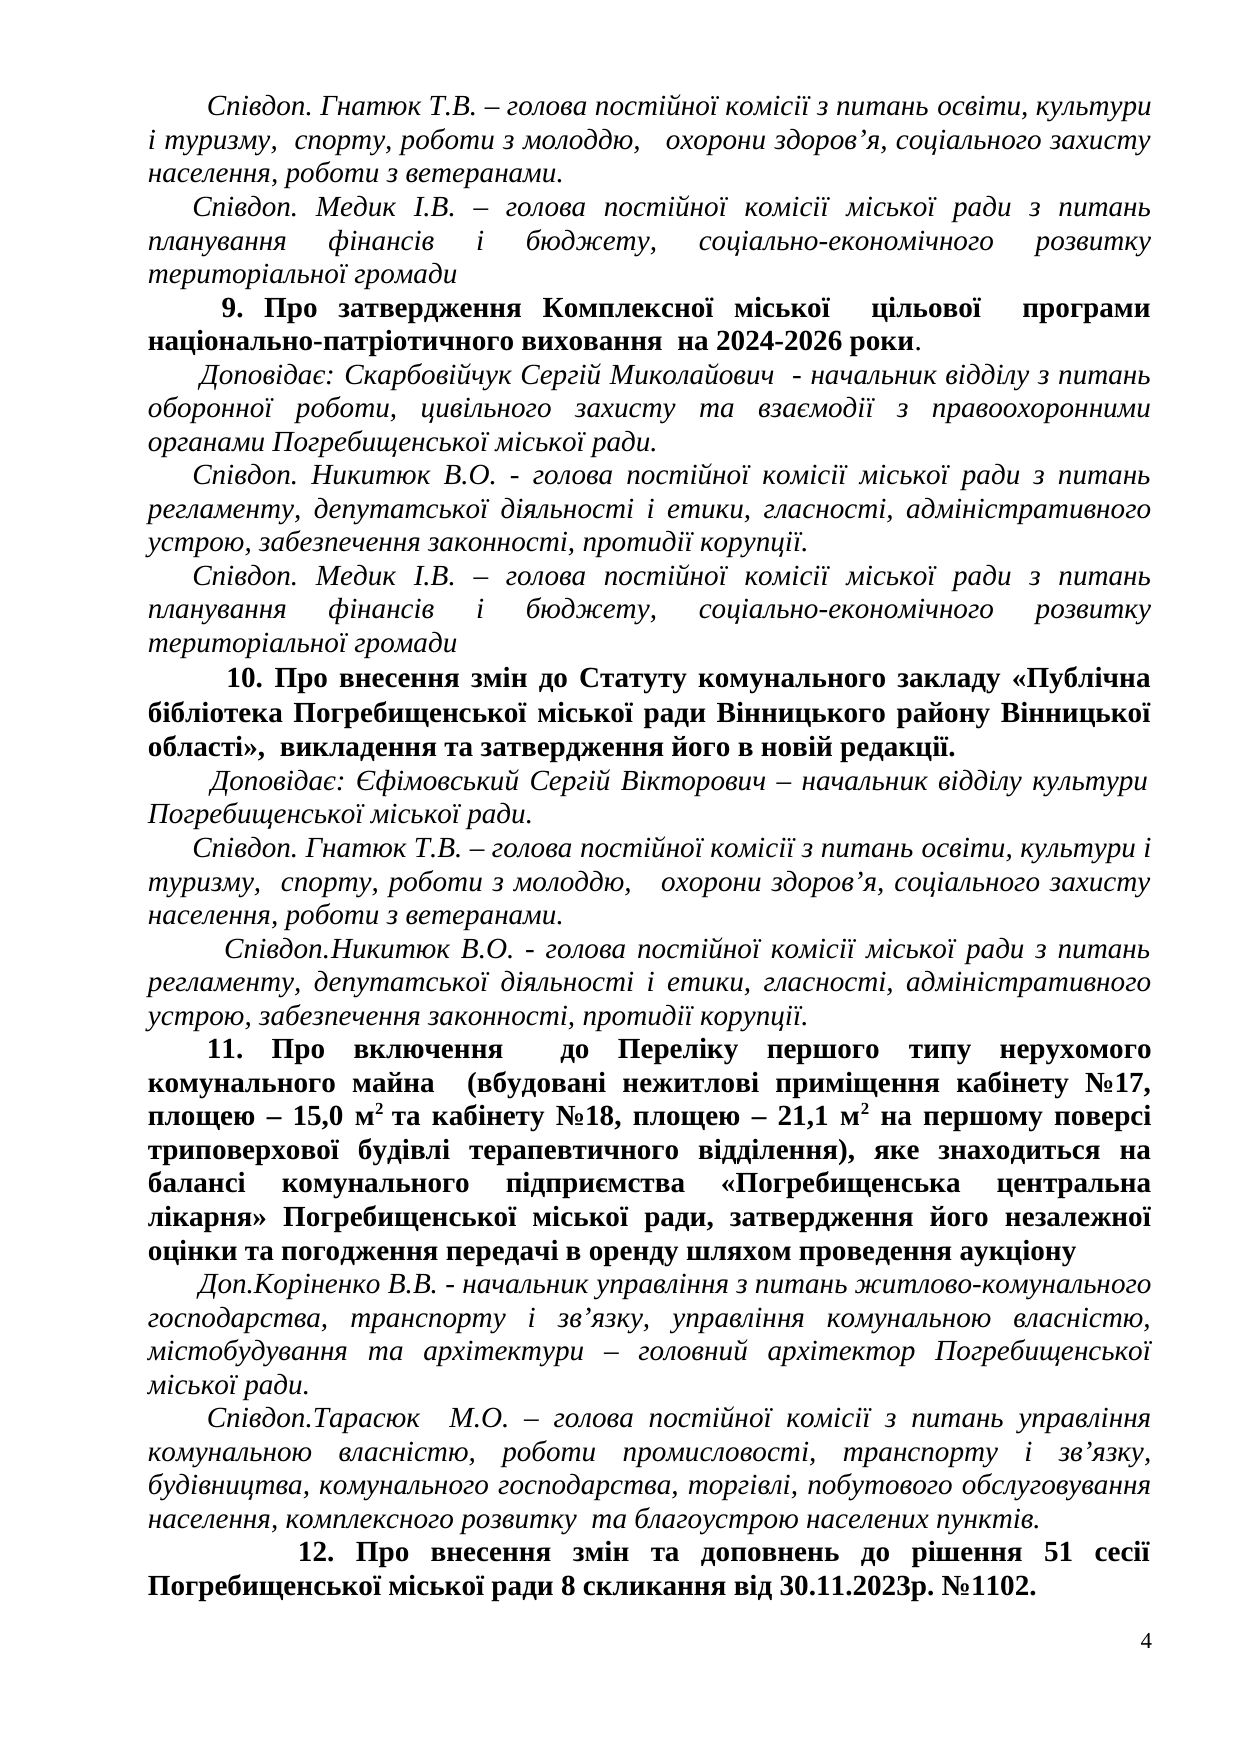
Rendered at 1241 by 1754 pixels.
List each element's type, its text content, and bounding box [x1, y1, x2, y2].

text 9. Про затвердження Комплексної міської цільової програми національно-патріотичного виховання на 2024-2026 роки. [148, 290, 1152, 357]
text 11. Про включення до Переліку першого типу нерухомого комунального майна (вбудовані нежитлові приміщення кабінету №17, площею – 15,0 м2 та кабінету №18, площею – 21,1 м2 на першому поверсі триповерхової будівлі терапевтичного відділення), яке знаходиться на балансі комунального підприємства «Погребищенська центральна лікарня» Погребищенської міської ради, затвердження його незалежної оцінки та погодження передачі в оренду шляхом проведення аукціону [148, 1031, 1152, 1266]
text Доповідає: Єфімовський Сергій Вікторович – начальник відділу культури Погребищенської міської ради. [148, 763, 1149, 830]
text 12. Про внесення змін та доповнень до рішення 51 сесії Погребищенської міської ради 8 скликання від 30.11.2023р. №1102. [148, 1534, 1152, 1602]
text Співдоп. Гнатюк Т.В. – голова постійної комісії з питань освіти, культури і туризму, спорту, роботи з молоддю, охорони здоров’я, соціального захисту населення, роботи з ветеранами. [148, 830, 1152, 931]
text Співдоп. Гнатюк Т.В. – голова постійної комісії з питань освіти, культури і туризму, спорту, роботи з молоддю, охорони здоров’я, соціального захисту населення, роботи з ветеранами. [148, 88, 1152, 189]
text 10. Про внесення змін до Статуту комунального закладу «Публічна бібліотека Погребищенської міської ради Вінницького району Вінницької області», викладення та затвердження його в новій редакції. [148, 659, 1152, 763]
